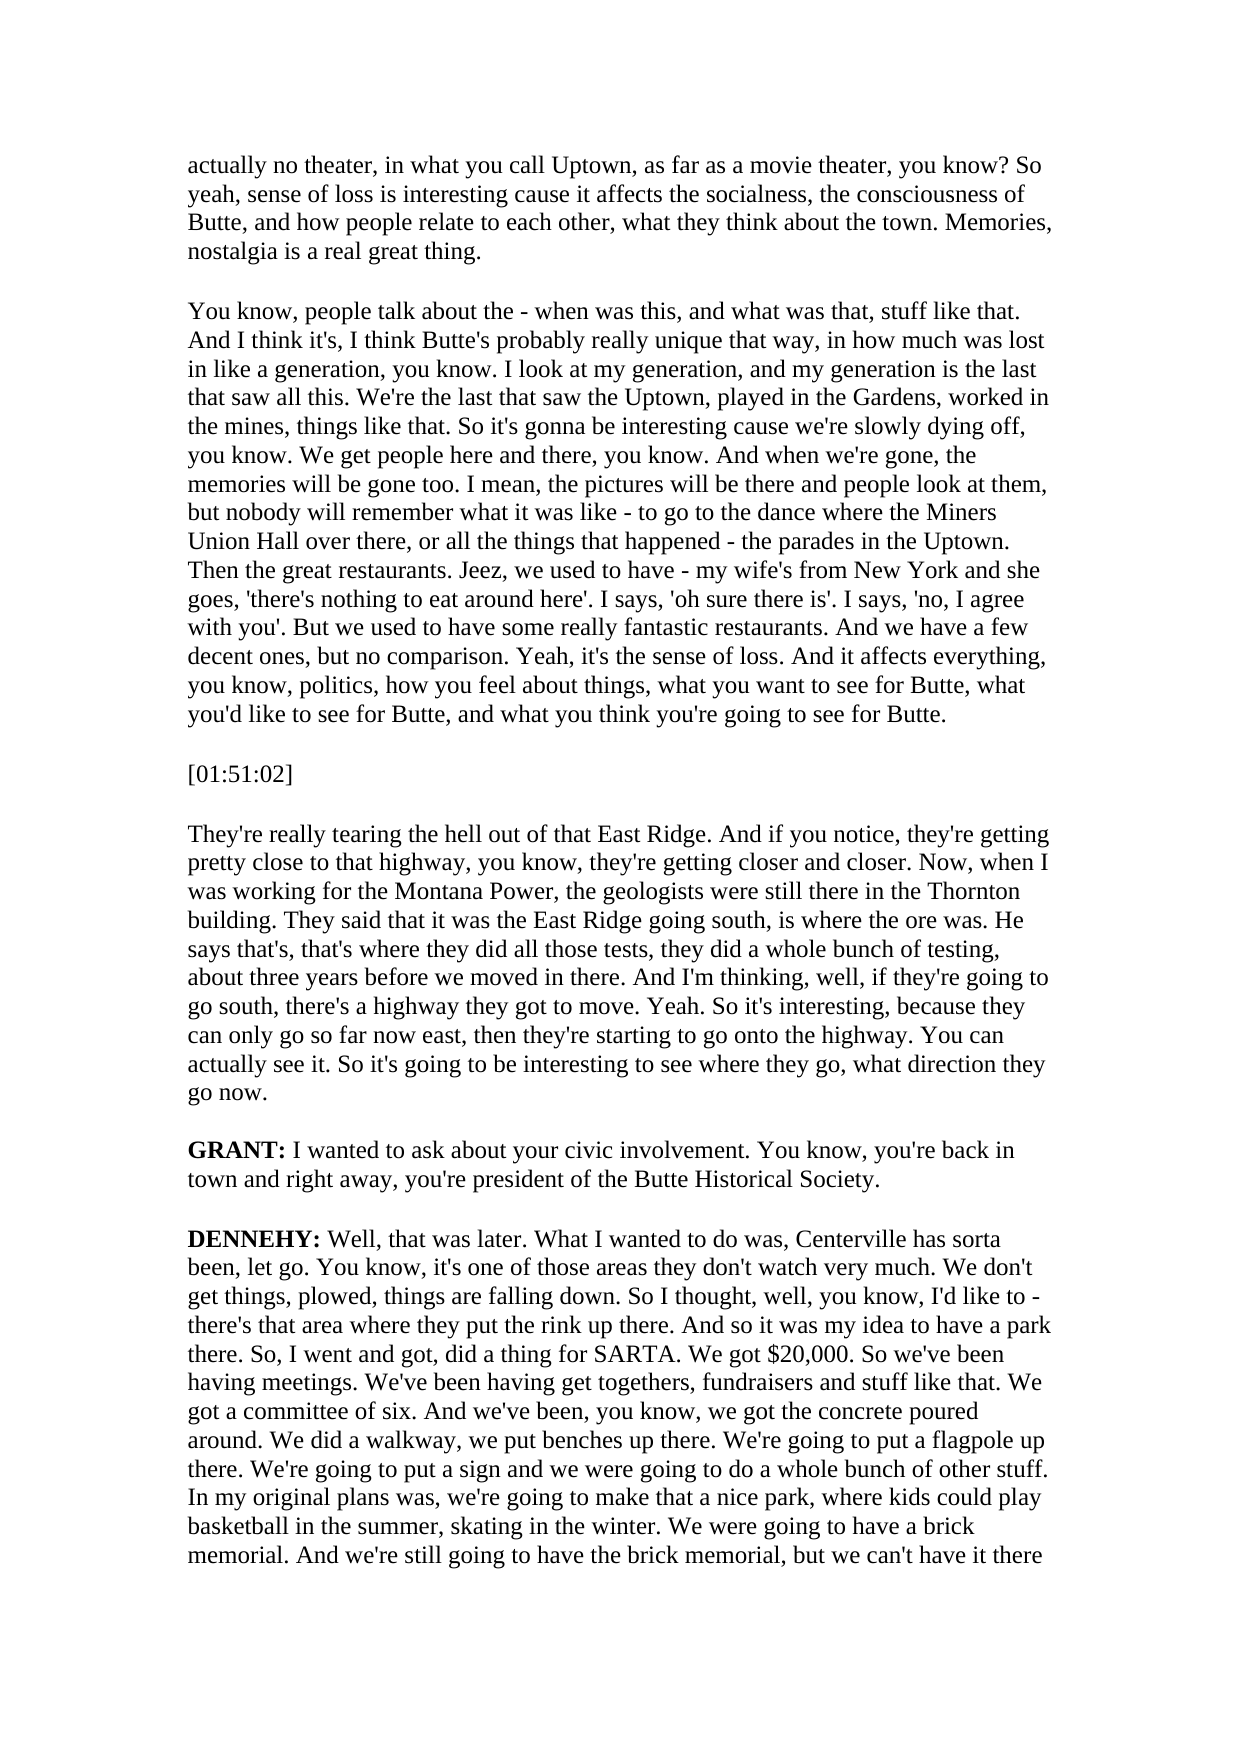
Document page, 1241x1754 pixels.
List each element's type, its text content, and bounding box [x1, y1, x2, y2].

text You know, people talk about the - when was this, and what was that, stuff like that. And I think it's, I think Butte's probably really unique that way, in how much was lost in like a generation, you know. I look at my generation, and my generation is the last that saw all this. We're the last that saw the Uptown, played in the Gardens, worked in the mines, things like that. So it's gonna be interesting cause we're slowly dying off, you know. We get people here and there, you know. And when we're gone, the memories will be gone too. I mean, the pictures will be there and people look at them, but nobody will remember what it was like - to go to the dance where the Miners Union Hall over there, or all the things that happened - the parades in the Uptown. Then the great restaurants. Jeez, we used to have - my wife's from New York and she goes, 'there's nothing to eat around here'. I says, 'oh sure there is'. I says, 'no, I agree with you'. But we used to have some really fantastic restaurants. And we have a few decent ones, but no comparison. Yeah, it's the sense of loss. And it affects everything, you know, politics, how you feel about things, what you want to see for Butte, what you'd like to see for Butte, and what you think you're going to see for Butte. [187, 296, 1053, 759]
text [187, 150, 1053, 296]
text GRANT: I wanted to ask about your civic involvement. You know, you're back in town and right away, you're president of the Butte Historical Society. [187, 1135, 1053, 1224]
text They're really tearing the hell out of that East Ridge. And if you notice, they're getting pretty close to that highway, you know, they're getting closer and closer. Now, when I was working for the Montana Power, the geologists were still there in the Thornton building. They said that it was the East Ridge going south, is where the ore was. He says that's, that's where they did all those tests, they did a whole bunch of testing, about three years before we moved in there. And I'm thinking, well, if they're going to go south, there's a highway they got to move. Yeah. So it's interesting, because they can only go so far now east, then they're starting to go onto the highway. You can actually see it. So it's going to be interesting to see where they go, what direction they go now. [187, 819, 1053, 1106]
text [187, 1224, 1053, 1569]
text [01:51:02] [187, 759, 1053, 819]
